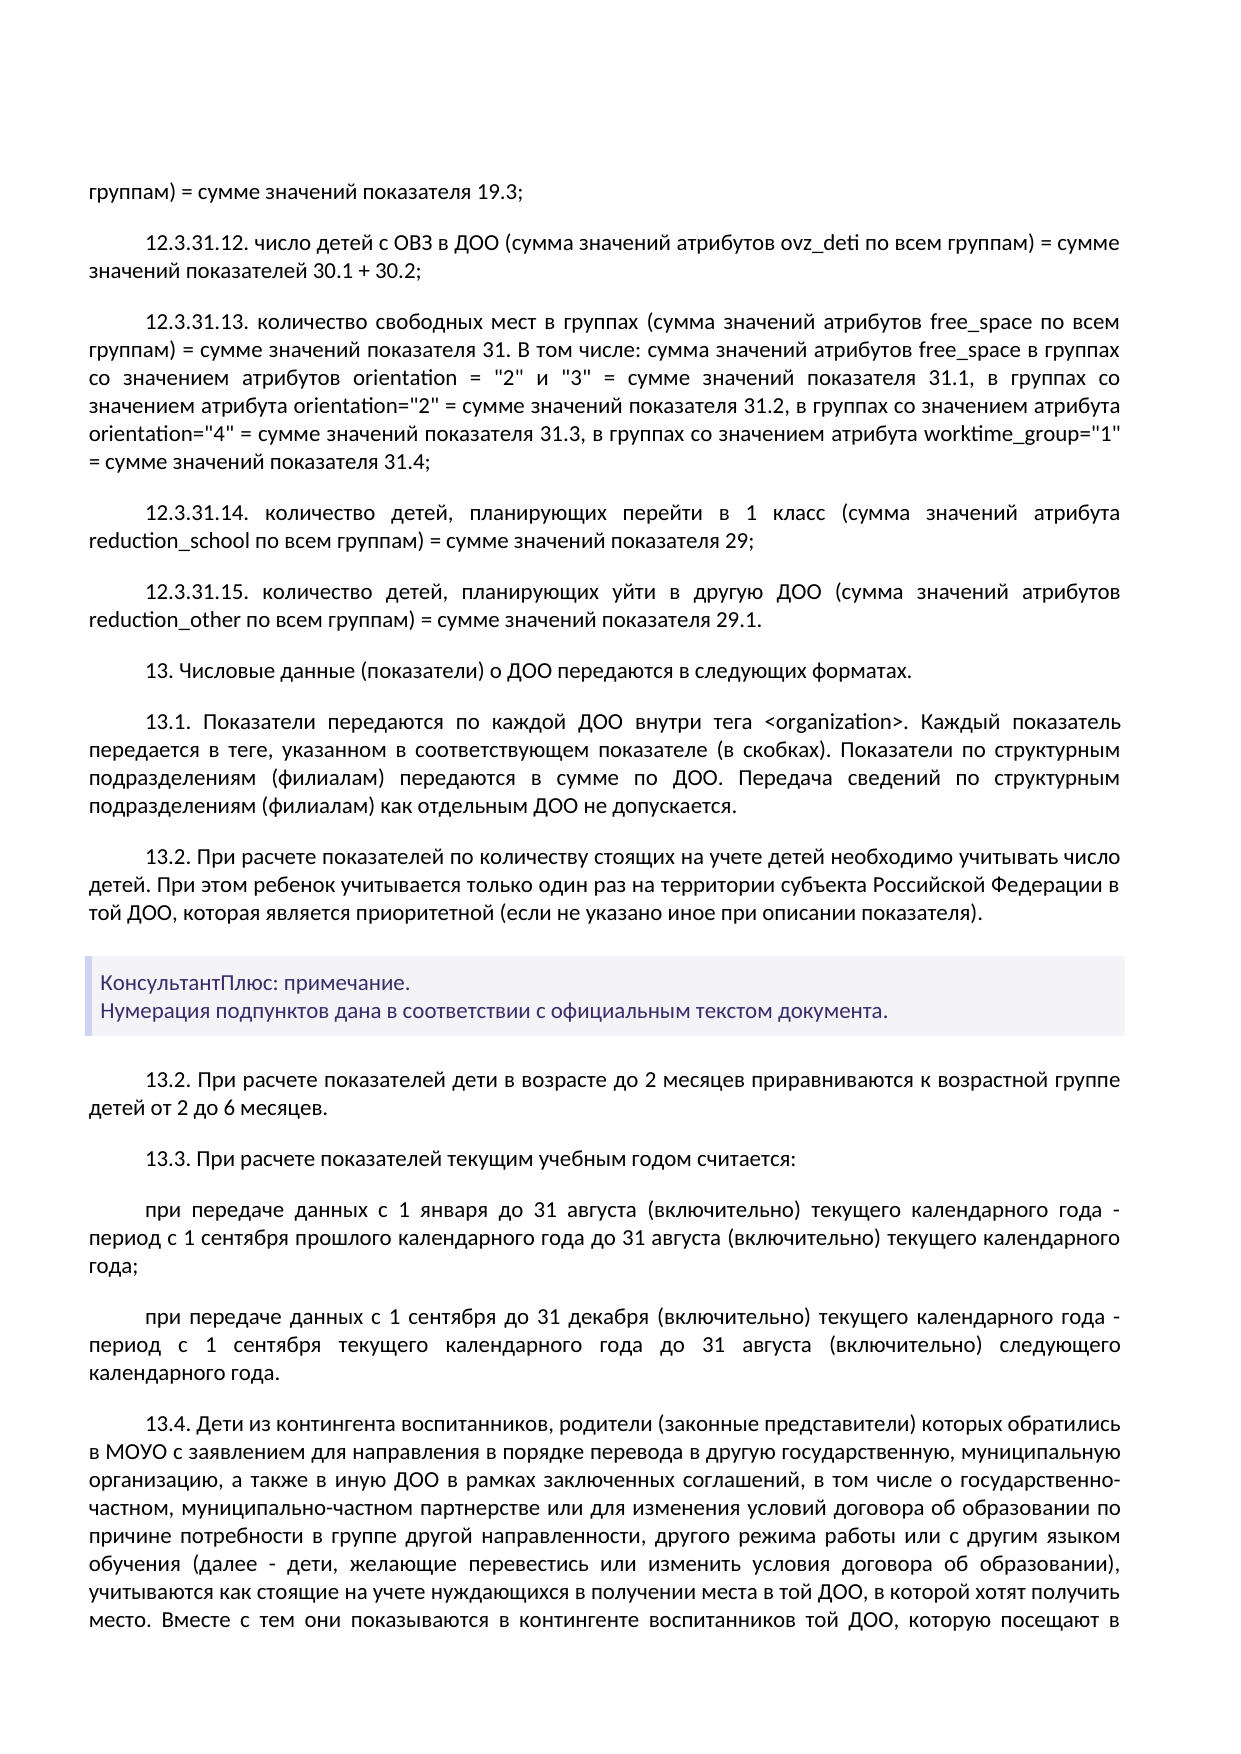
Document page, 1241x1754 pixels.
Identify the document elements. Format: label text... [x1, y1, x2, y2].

text 12.3.31.14. количество детей, планирующих перейти в 1 класс (сумма значений атрибута reduction_school по всем группам) = сумме значений показателя 29; [88, 498, 1122, 554]
text 12.3.31.15. количество детей, планирующих уйти в другую ДОО (сумма значений атрибутов reduction_other по всем группам) = сумме значений показателя 29.1. [88, 577, 1122, 633]
table_header КонсультантПлюс: примечание. Нумерация подпунктов дана в соответствии с официальным текстом документа. [92, 956, 1119, 1036]
text 13.1. Показатели передаются по каждой ДОО внутри тега <organization>. Каждый показатель передается в теге, указанном в соответствующем показателе (в скобках). Показатели по структурным подразделениям (филиалам) передаются в сумме по ДОО. Передача сведений по структурным подразделениям (филиалам) как отдельным ДОО не допускается. [88, 707, 1122, 819]
text при передаче данных с 1 сентября до 31 декабря (включительно) текущего календарного года - период с 1 сентября текущего календарного года до 31 августа (включительно) следующего календарного года. [88, 1302, 1122, 1386]
text 13.3. При расчете показателей текущим учебным годом считается: [88, 1144, 1122, 1172]
text 13. Числовые данные (показатели) о ДОО передаются в следующих форматах. [88, 656, 1122, 684]
text 13.2. При расчете показателей дети в возрасте до 2 месяцев приравниваются к возрастной группе детей от 2 до 6 месяцев. [88, 1065, 1122, 1121]
text 13.2. При расчете показателей по количеству стоящих на учете детей необходимо учитывать число детей. При этом ребенок учитывается только один раз на территории субъекта Российской Федерации в той ДОО, которая является приоритетной (если не указано иное при описании показателя). [88, 842, 1122, 926]
text при передаче данных с 1 января до 31 августа (включительно) текущего календарного года - период с 1 сентября прошлого календарного года до 31 августа (включительно) текущего календарного года; [88, 1195, 1122, 1279]
text 12.3.31.11. число детей, направленных в ДОО (сумма значений атрибутов add_cont по всем группам) = сумме значений показателя 19.3; [88, 177, 1122, 205]
text 12.3.31.13. количество свободных мест в группах (сумма значений атрибутов free_space по всем группам) = сумме значений показателя 31. В том числе: сумма значений атрибутов free_space в группах со значением атрибутов orientation = "2" и "3" = сумме значений показателя 31.1, в группах со значением атрибута orientation="2" = сумме значений показателя 31.2, в группах со значением атрибута orientation="4" = сумме значений показателя 31.3, в группах со значением атрибута worktime_group="1" = сумме значений показателя 31.4; [88, 307, 1122, 475]
text 12.3.31.12. число детей с ОВЗ в ДОО (сумма значений атрибутов ovz_deti по всем группам) = сумме значений показателей 30.1 + 30.2; [88, 228, 1122, 284]
